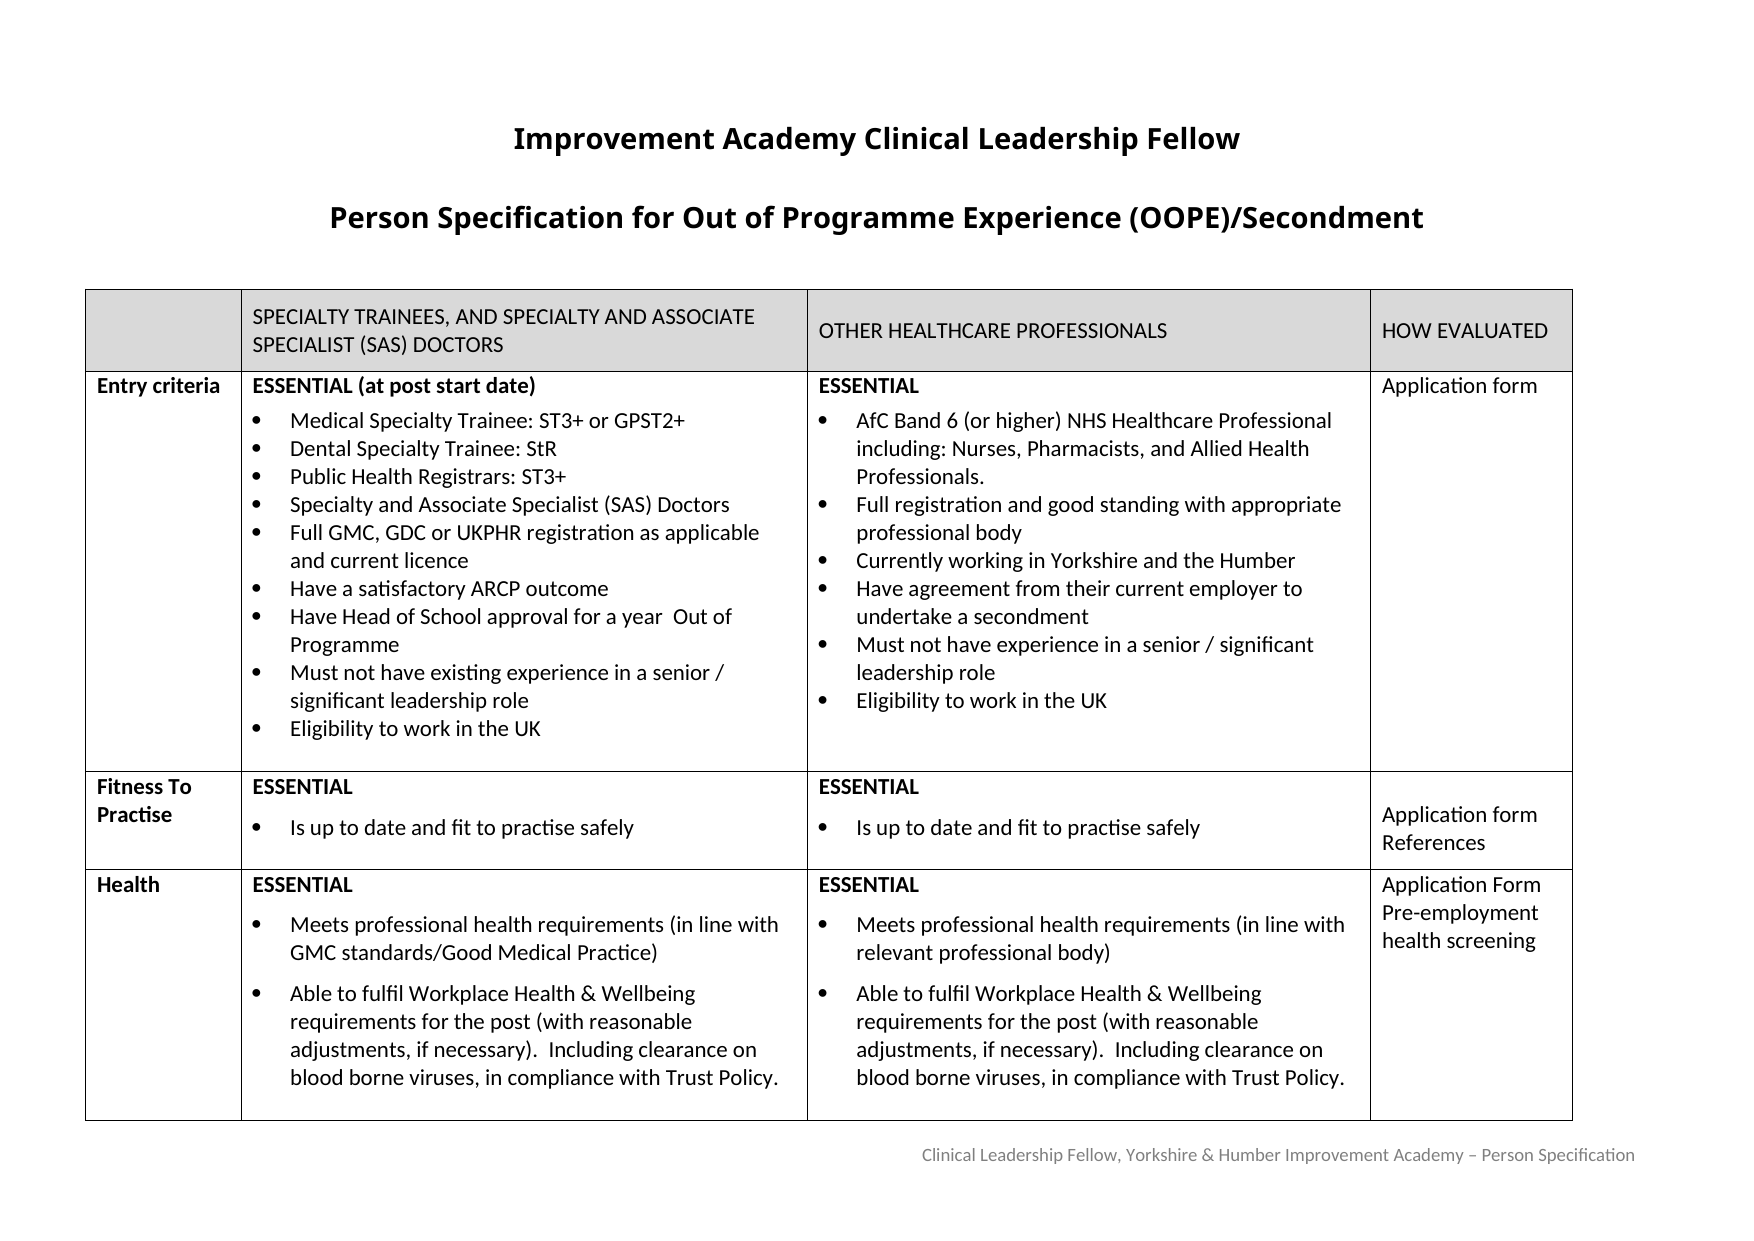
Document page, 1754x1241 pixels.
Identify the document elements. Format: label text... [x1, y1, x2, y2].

table_header HOW EVALUATED [1371, 290, 1572, 371]
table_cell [808, 870, 1370, 1120]
table_cell Entry criteria [86, 372, 241, 771]
table_cell ESSENTIAL Is up to date and fit to practise safely [808, 772, 1370, 869]
table_cell Application form [1371, 372, 1572, 771]
table_cell ESSENTIAL Is up to date and fit to practise safely [242, 772, 807, 869]
text Improvement Academy Clinical Leadership Fellow [118, 118, 1636, 158]
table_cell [242, 870, 807, 1120]
table_cell Fitness To Practise [86, 772, 241, 869]
table_header [86, 290, 241, 371]
table_cell ESSENTIAL (at post start date) Medical Specialty Trainee: ST3+ or GPST2+ Dental Specialty Trainee: StR Public Health Registrars: ST3+ Specialty and Associate Specialist (SAS) Doctors Full GMC, GDC or UKPHR registration as applicable and current licence Have a satisfactory ARCP outcome Have Head of School approval for a year Out of Programme Must not have existing experience in a senior / significant leadership role Eligibility to work in the UK [242, 372, 807, 771]
table_cell ESSENTIAL AfC Band 6 (or higher) NHS Healthcare Professional including: Nurses, Pharmacists, and Allied Health Professionals. Full registration and good standing with appropriate professional body Currently working in Yorkshire and the Humber Have agreement from their current employer to undertake a secondment Must not have experience in a senior / significant leadership role Eligibility to work in the UK [808, 372, 1370, 771]
table_cell Health [86, 870, 241, 1120]
table_cell Application form References [1371, 772, 1572, 869]
table_header SPECIALTY TRAINEES, AND SPECIALTY AND ASSOCIATE SPECIALIST (SAS) DOCTORS [242, 290, 807, 371]
text Person Specification for Out of Programme Experience (OOPE)/Secondment [118, 197, 1636, 237]
table_header OTHER HEALTHCARE PROFESSIONALS [808, 290, 1370, 371]
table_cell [1371, 870, 1572, 1120]
